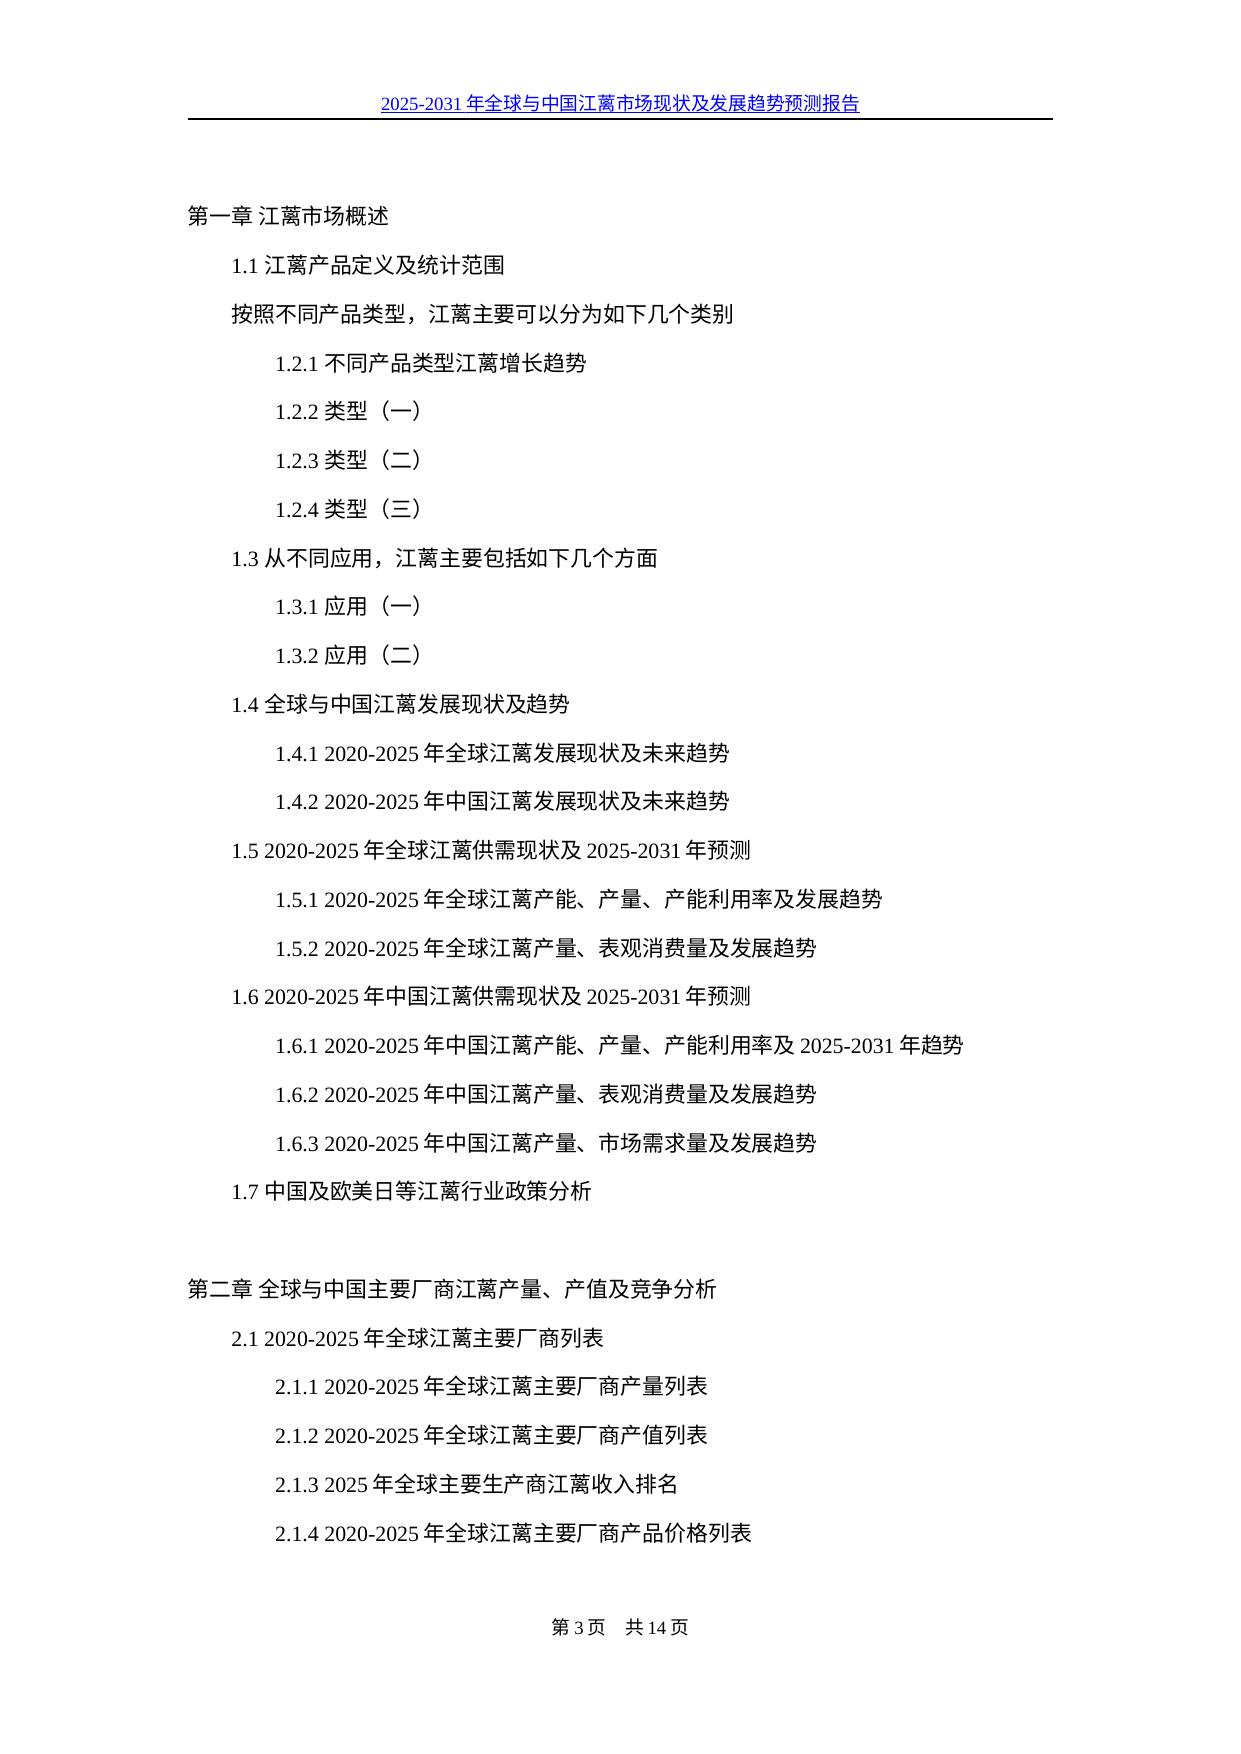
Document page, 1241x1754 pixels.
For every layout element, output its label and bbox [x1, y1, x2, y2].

text [187, 150, 1053, 1548]
